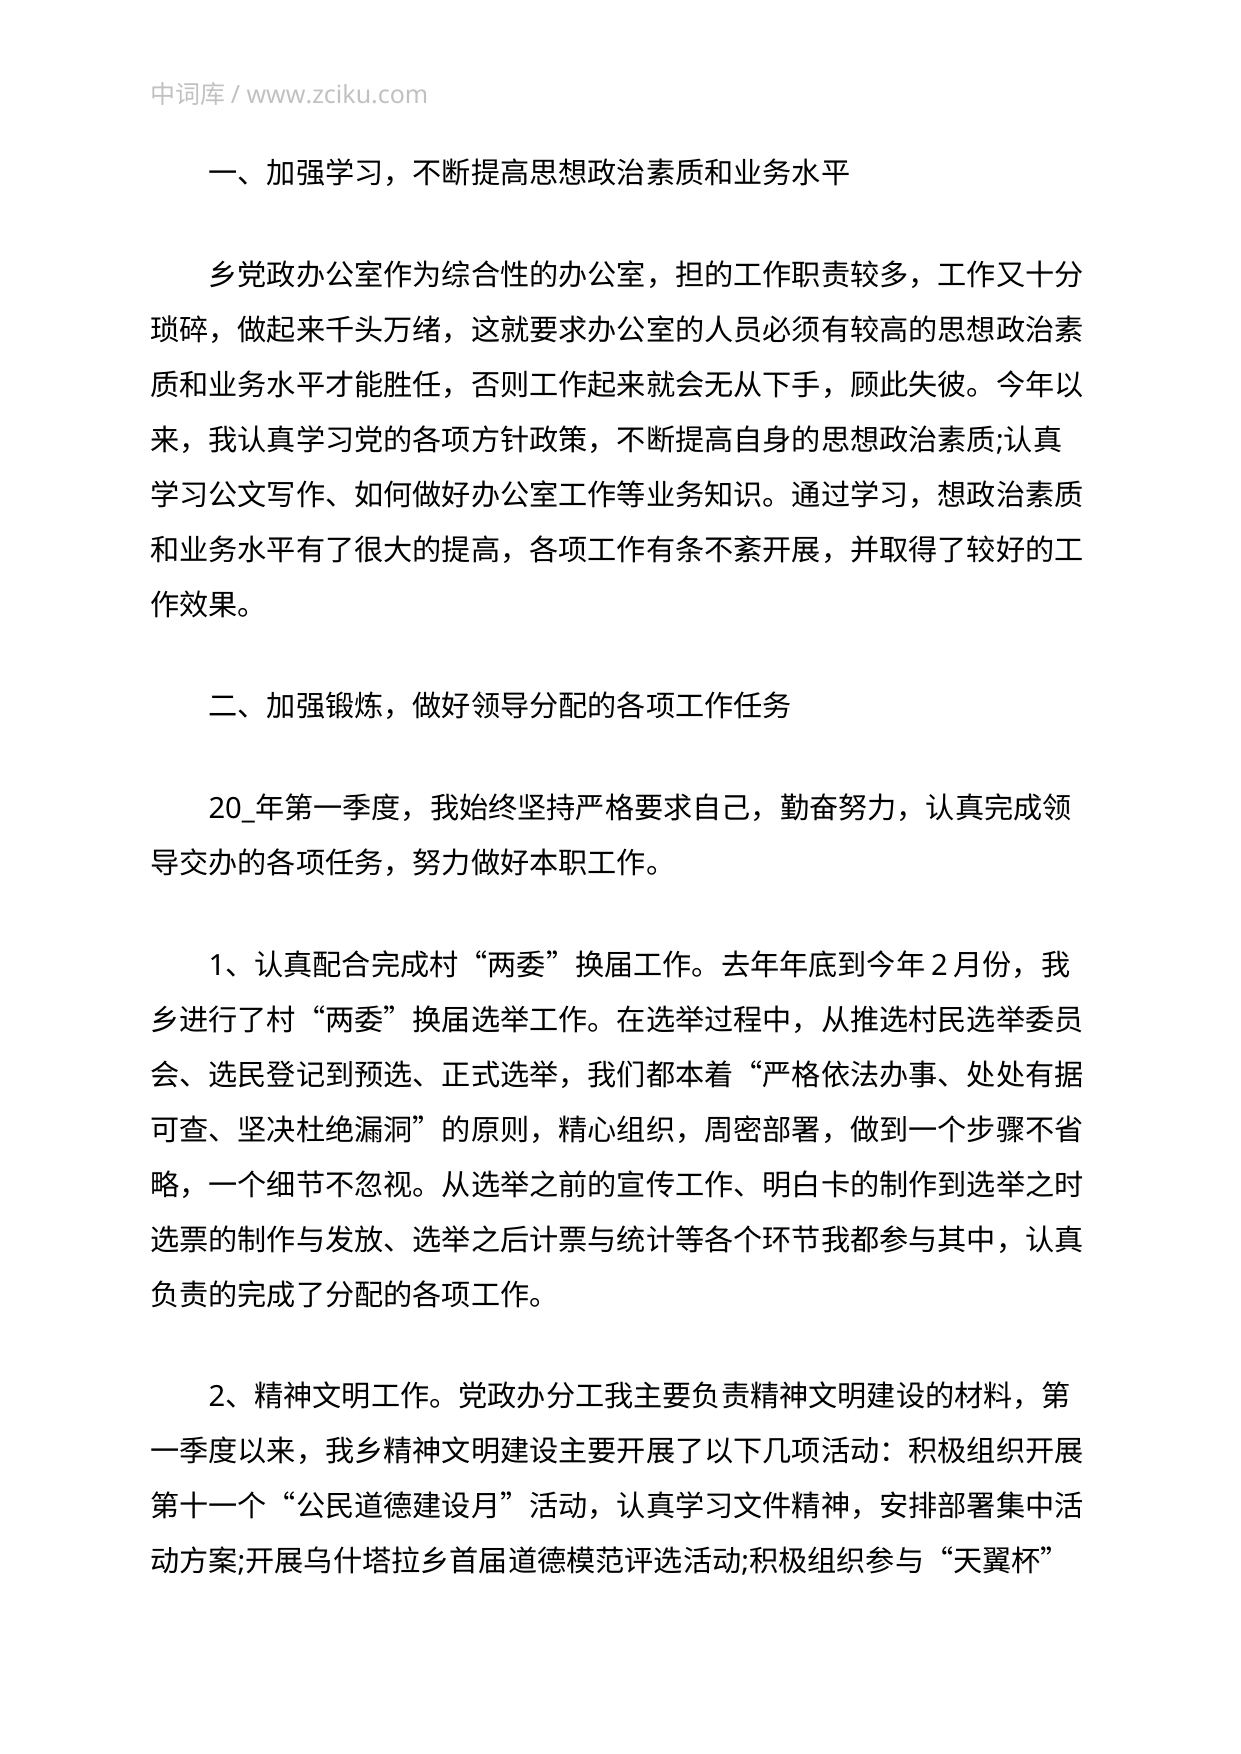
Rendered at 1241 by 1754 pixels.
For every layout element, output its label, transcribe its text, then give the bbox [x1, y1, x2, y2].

text 一、加强学习，不断提高思想政治素质和业务水平 [150, 150, 1090, 192]
text 1、认真配合完成村“两委”换届工作。去年年底到今年2月份，我乡进行了村“两委”换届选举工作。在选举过程中，从推选村民选举委员会、选民登记到预选、正式选举，我们都本着“严格依法办事、处处有据可查、坚决杜绝漏洞”的原则，精心组织，周密部署，做到一个步骤不省略，一个细节不忽视。从选举之前的宣传工作、明白卡的制作到选举之时选票的制作与发放、选举之后计票与统计等各个环节我都参与其中，认真负责的完成了分配的各项工作。 [150, 942, 1090, 1313]
text 乡党政办公室作为综合性的办公室，担的工作职责较多，工作又十分琐碎，做起来千头万绪，这就要求办公室的人员必须有较高的思想政治素质和业务水平才能胜任，否则工作起来就会无从下手，顾此失彼。今年以来，我认真学习党的各项方针政策，不断提高自身的思想政治素质;认真学习公文写作、如何做好办公室工作等业务知识。通过学习，想政治素质和业务水平有了很大的提高，各项工作有条不紊开展，并取得了较好的工作效果。 [150, 252, 1090, 623]
text 二、加强锻炼，做好领导分配的各项工作任务 [150, 683, 1090, 725]
text 20_年第一季度，我始终坚持严格要求自己，勤奋努力，认真完成领导交办的各项任务，努力做好本职工作。 [150, 785, 1090, 882]
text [150, 1373, 1090, 1580]
